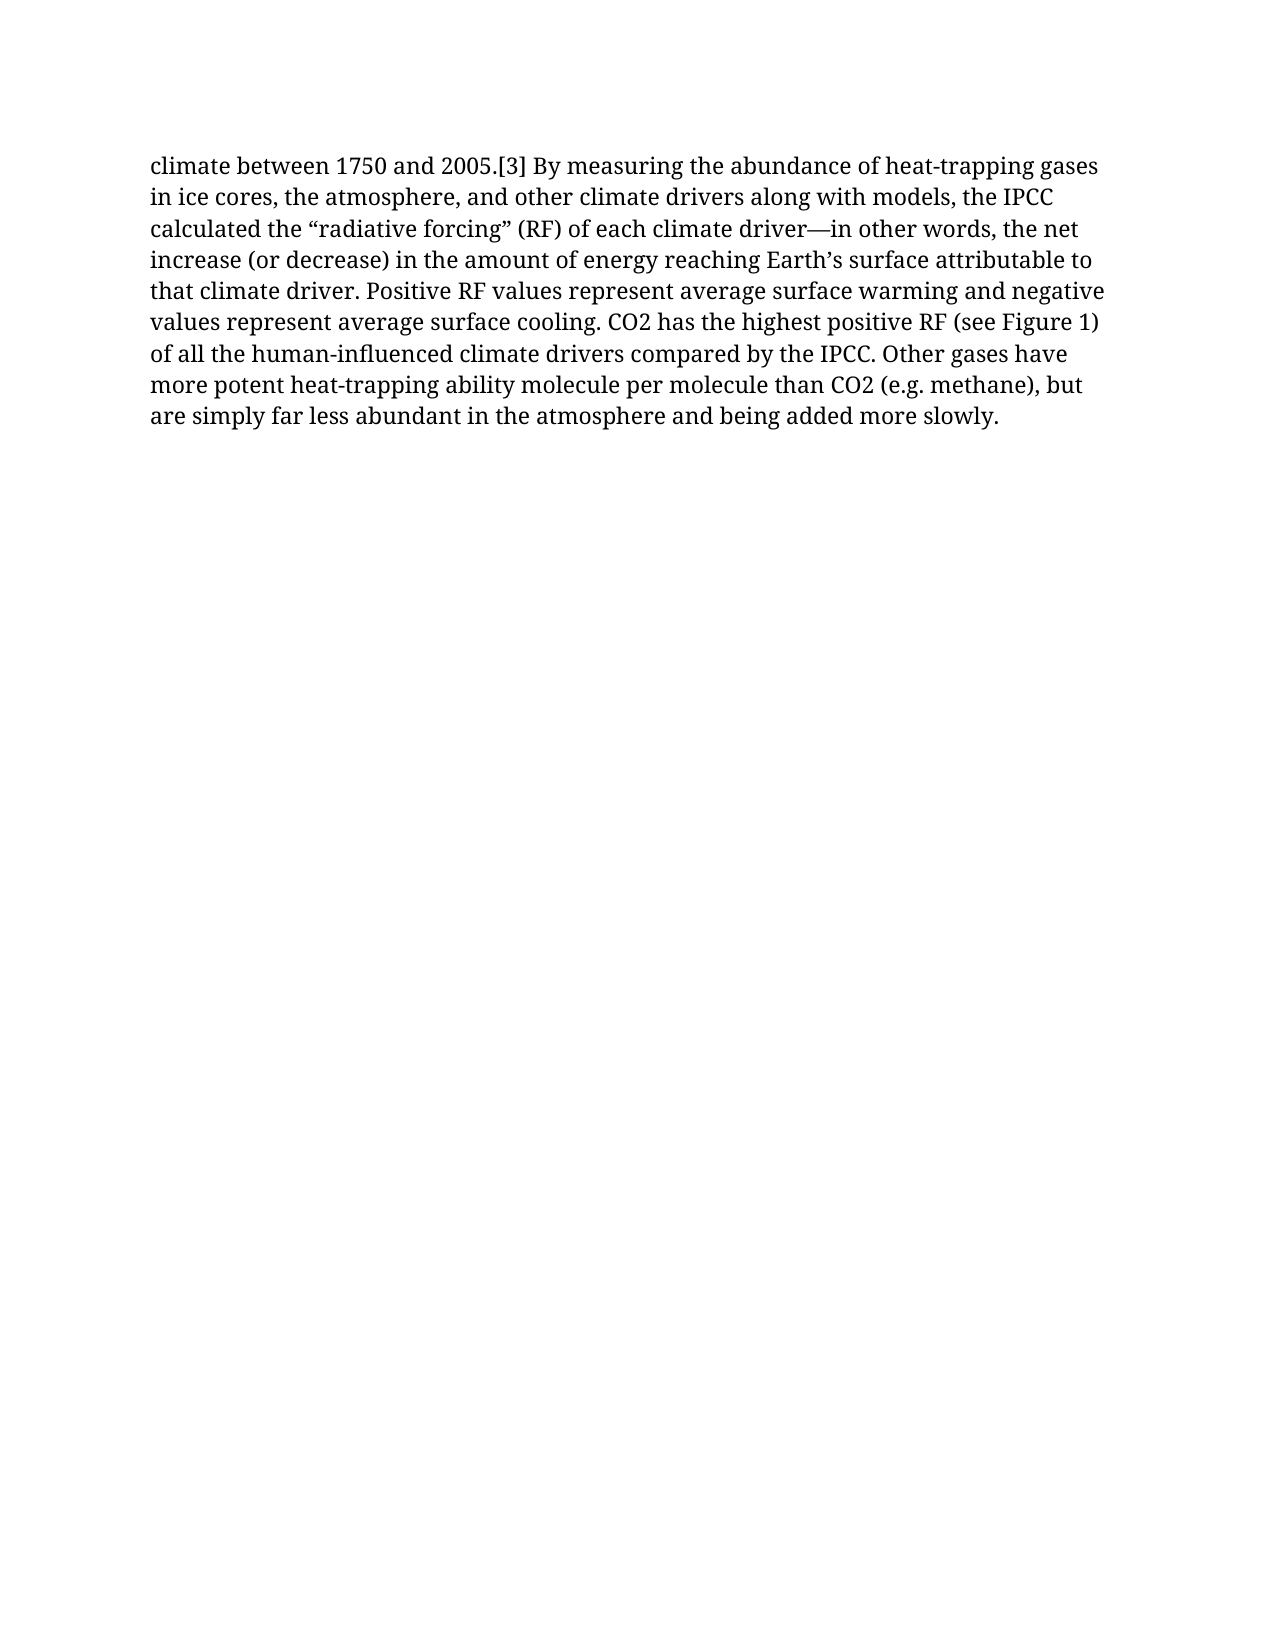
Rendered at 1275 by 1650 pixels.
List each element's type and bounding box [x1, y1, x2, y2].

text [150, 150, 1125, 431]
